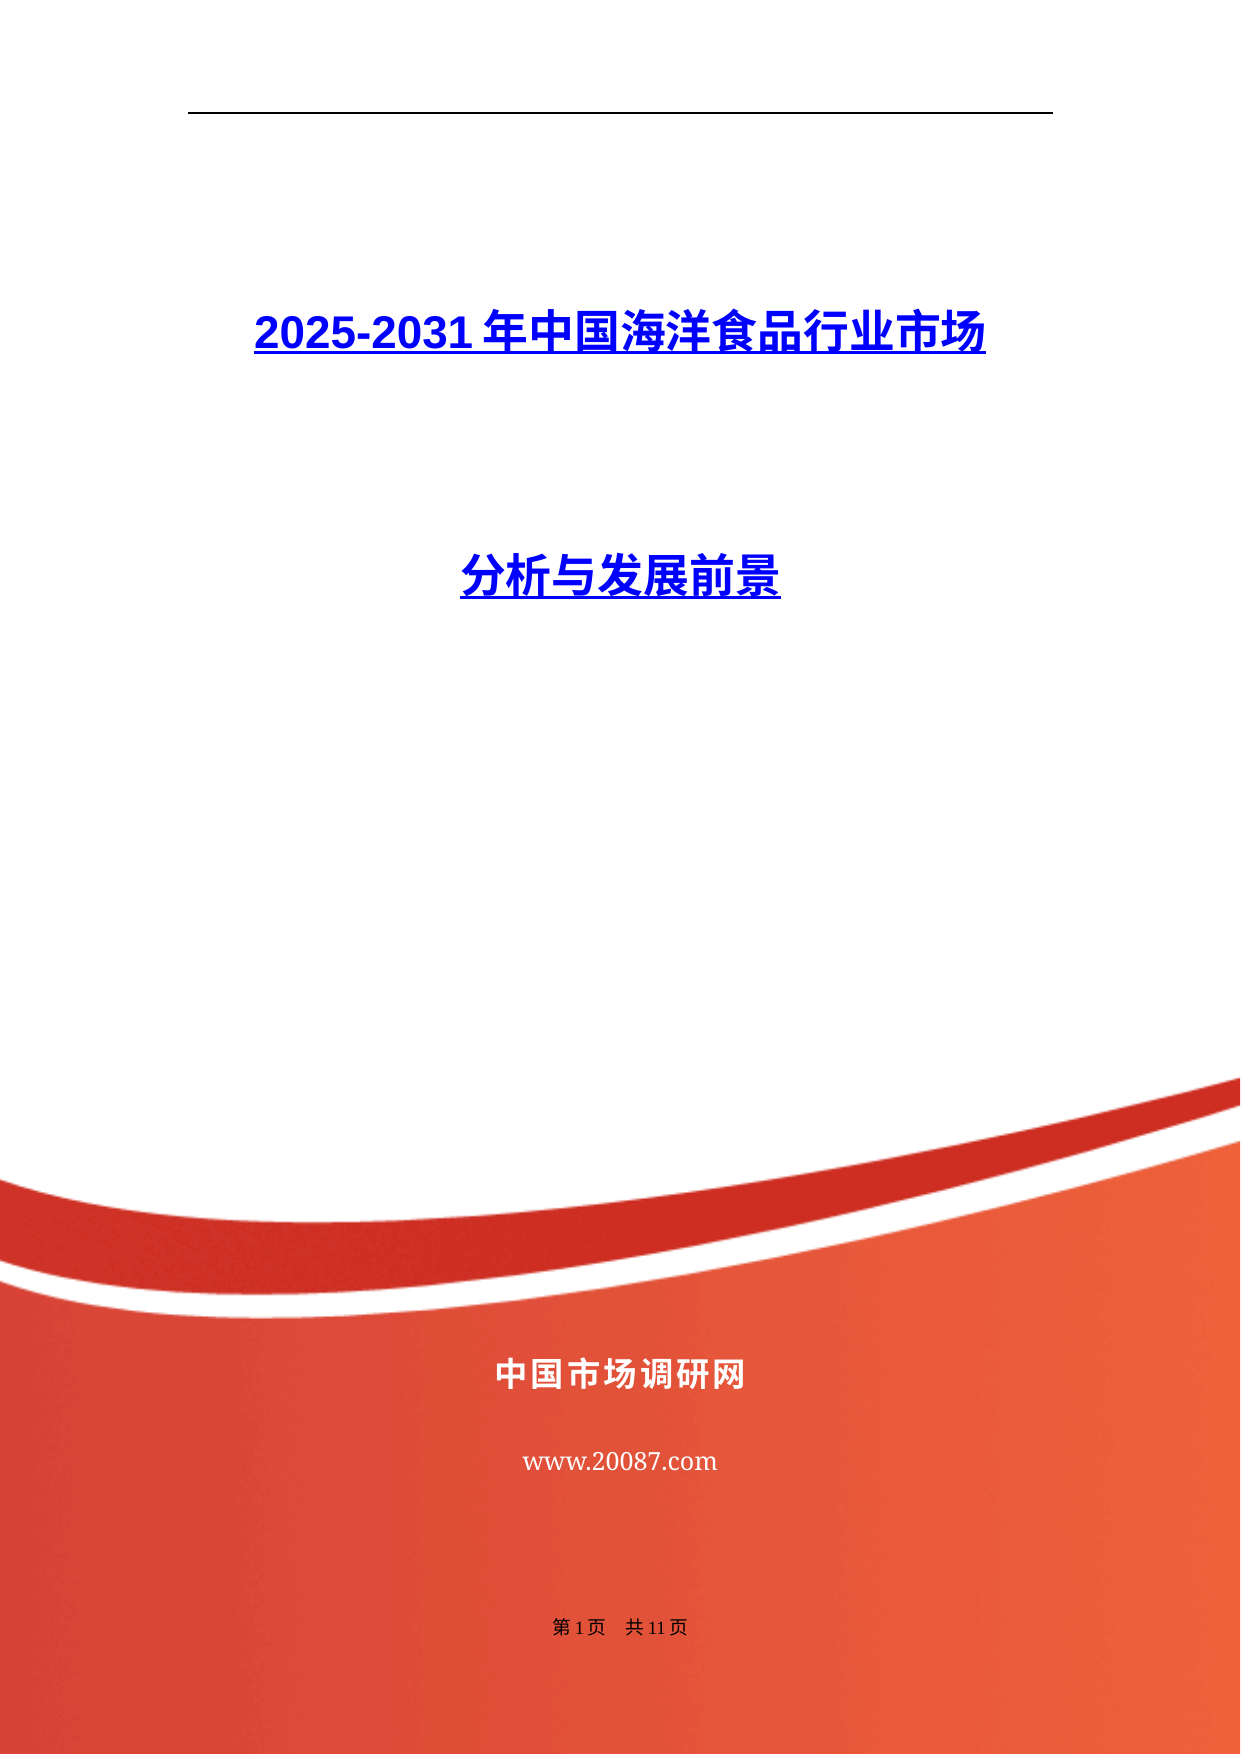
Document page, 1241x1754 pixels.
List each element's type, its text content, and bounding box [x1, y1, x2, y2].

text www.20087.com [187, 1428, 1053, 1493]
subtitle 中国市场调研网 [187, 1339, 1053, 1404]
table_header 2025-2031年中国海洋食品行业市场分析与发展前景 [188, 207, 1053, 773]
picture [0, 1006, 1241, 1754]
